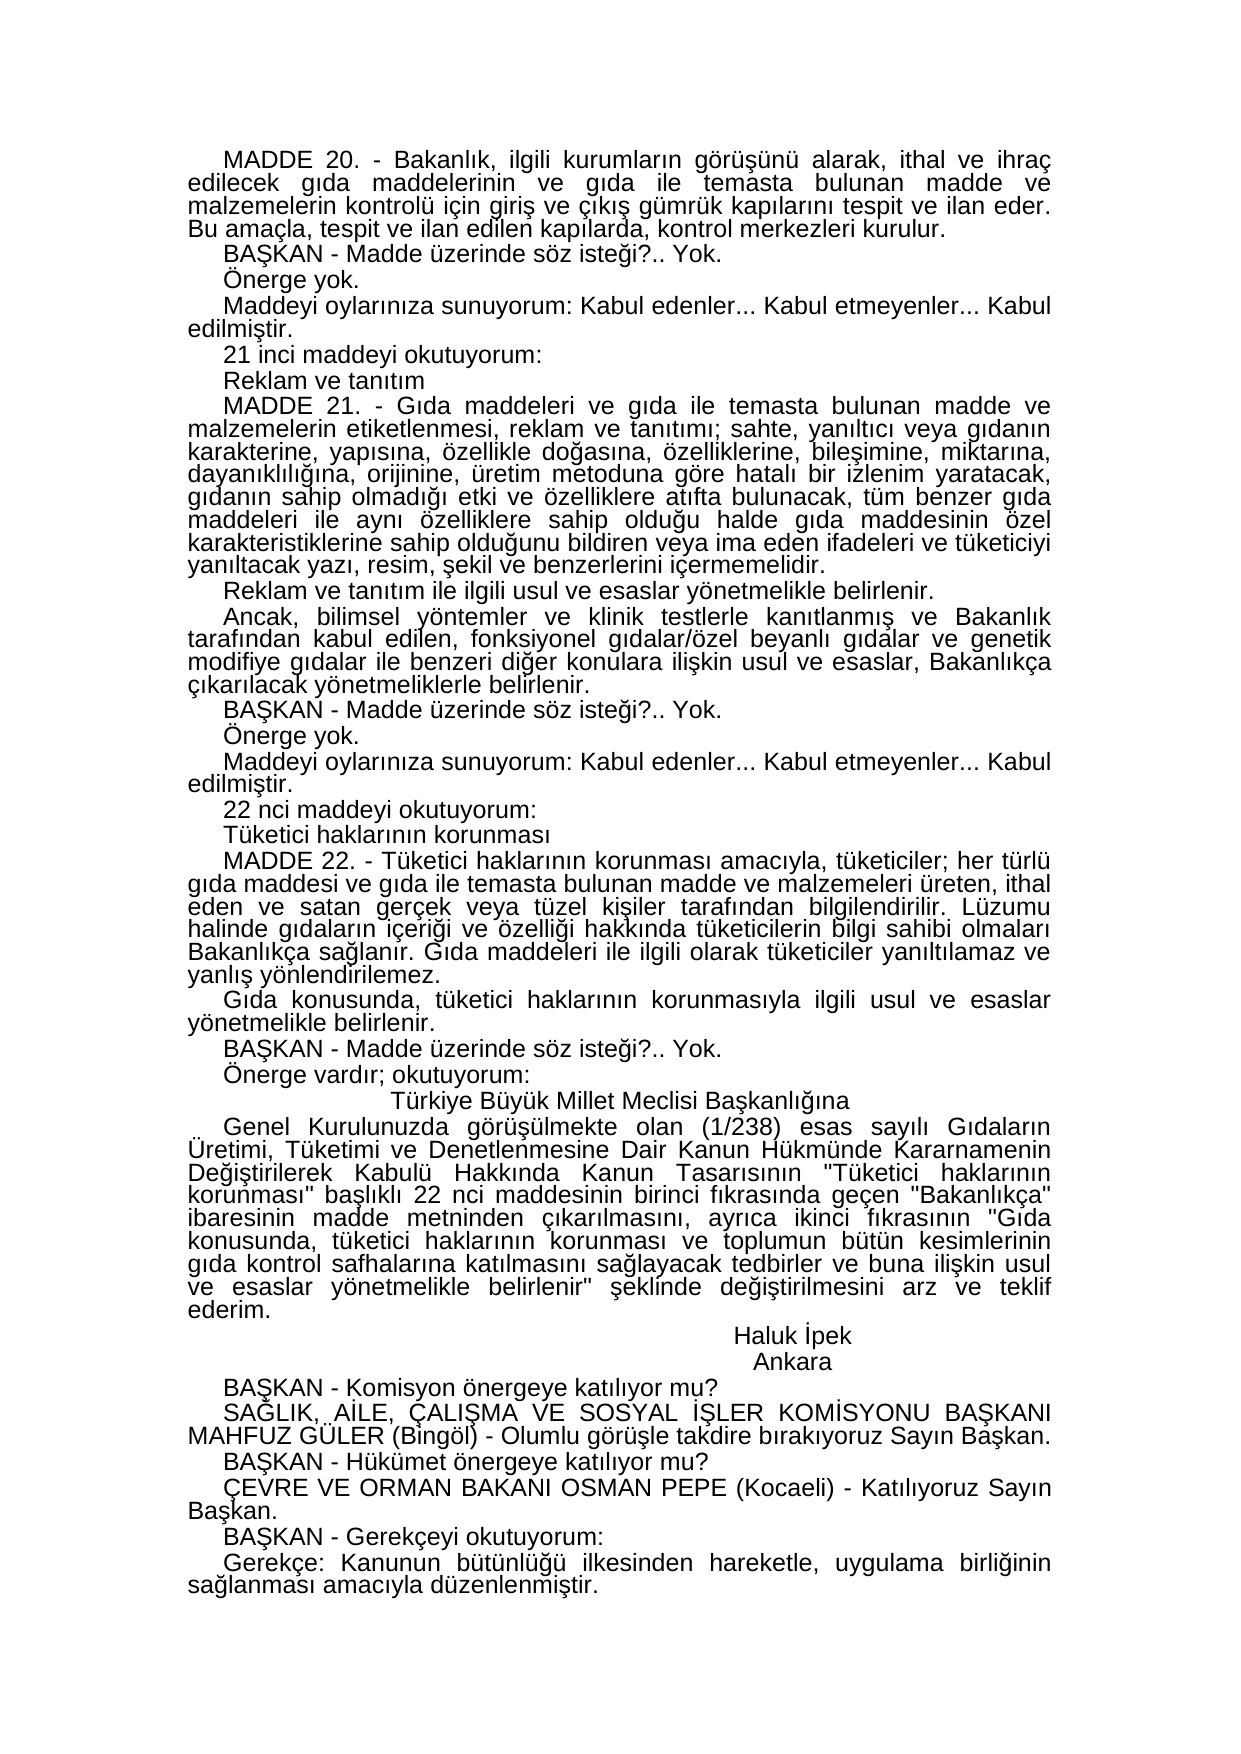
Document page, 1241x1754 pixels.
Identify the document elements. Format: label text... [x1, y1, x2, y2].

text Ancak, bilimsel yöntemler ve klinik testlerle kanıtlanmış ve Bakanlık tarafından kabul edilen, fonksiyonel gıdalar/özel beyanlı gıdalar ve genetik modifiye gıdalar ile benzeri diğer konulara ilişkin usul ve esaslar, Bakanlıkça çıkarılacak yönetmeliklerle belirlenir. [187, 607, 1053, 698]
text Gerekçe: Kanunun bütünlüğü ilkesinden hareketle, uygulama birliğinin sağlanması amacıyla düzenlenmiştir. [187, 1553, 1053, 1598]
text Maddeyi oylarınıza sunuyorum: Kabul edenler... Kabul etmeyenler... Kabul edilmiştir. [187, 752, 1053, 797]
text MADDE 20. - Bakanlık, ilgili kurumların görüşünü alarak, ithal ve ihraç edilecek gıda maddelerinin ve gıda ile temasta bulunan madde ve malzemelerin kontrolü için giriş ve çıkış gümrük kapılarını tespit ve ilan eder. Bu amaçla, tespit ve ilan edilen kapılarda, kontrol merkezleri kurulur. [187, 150, 1053, 242]
text Ankara [187, 1352, 1053, 1375]
text 22 nci maddeyi okutuyorum: [187, 800, 1053, 823]
text BAŞKAN - Madde üzerinde söz isteği?.. Yok. [187, 244, 1053, 267]
text Önerge yok. [187, 270, 1053, 293]
text MADDE 22. - Tüketici haklarının korunması amacıyla, tüketiciler; her türlü gıda maddesi ve gıda ile temasta bulunan madde ve malzemeleri üreten, ithal eden ve satan gerçek veya tüzel kişiler tarafından bilgilendirilir. Lüzumu halinde gıdaların içeriği ve özelliği hakkında tüketicilerin bilgi sahibi olmaları Bakanlıkça sağlanır. Gıda maddeleri ile ilgili olarak tüketiciler yanıltılamaz ve yanlış yönlendirilemez. [187, 851, 1053, 988]
text Tüketici haklarının korunması [187, 826, 1053, 848]
text ÇEVRE VE ORMAN BAKANI OSMAN PEPE (Kocaeli) - Katılıyoruz Sayın Başkan. [187, 1478, 1053, 1524]
text BAŞKAN - Madde üzerinde söz isteği?.. Yok. [260, 701, 1053, 723]
text Gıda konusunda, tüketici haklarının korunmasıyla ilgili usul ve esaslar yönetmelikle belirlenir. [187, 991, 1053, 1036]
text Reklam ve tanıtım ile ilgili usul ve esaslar yönetmelikle belirlenir. [187, 581, 1053, 604]
text BAŞKAN - Gerekçeyi okutuyorum: [187, 1527, 1053, 1550]
text Maddeyi oylarınıza sunuyorum: Kabul edenler... Kabul etmeyenler... Kabul edilmiştir. [187, 296, 1053, 342]
text 21 inci maddeyi okutuyorum: [187, 345, 1053, 368]
text BAŞKAN - Komisyon önergeye katılıyor mu? [187, 1378, 1053, 1401]
text MADDE 21. - Gıda maddeleri ve gıda ile temasta bulunan madde ve malzemelerin etiketlenmesi, reklam ve tanıtımı; sahte, yanıltıcı veya gıdanın karakterine, yapısına, özellikle doğasına, özelliklerine, bileşimine, miktarına, dayanıklılığına, orijinine, üretim metoduna göre hatalı bir izlenim yaratacak, gıdanın sahip olmadığı etki ve özelliklere atıfta bulunacak, tüm benzer gıda maddeleri ile aynı özelliklere sahip olduğu halde gıda maddesinin özel karakteristiklerine sahip olduğunu bildiren veya ima eden ifadeleri ve tüketiciyi yanıltacak yazı, resim, şekil ve benzerlerini içermemelidir. [187, 397, 1053, 578]
text Türkiye Büyük Millet Meclisi Başkanlığına [187, 1091, 1053, 1114]
text Haluk İpek [187, 1326, 1053, 1349]
text BAŞKAN - Hükümet önergeye katılıyor mu? [187, 1452, 1053, 1475]
text SAĞLIK, AİLE, ÇALIŞMA VE SOSYAL İŞLER KOMİSYONU BAŞKANI MAHFUZ GÜLER (Bingöl) - Olumlu görüşle takdire bırakıyoruz Sayın Başkan. [187, 1403, 1053, 1449]
text Önerge vardır; okutuyorum: [187, 1065, 1053, 1088]
text Reklam ve tanıtım [187, 371, 1053, 394]
text Önerge yok. [187, 726, 1053, 749]
text BAŞKAN - Madde üzerinde söz isteği?.. Yok. [187, 1039, 1053, 1062]
text Genel Kurulunuzda görüşülmekte olan (1/238) esas sayılı Gıdaların Üretimi, Tüketimi ve Denetlenmesine Dair Kanun Hükmünde Kararnamenin Değiştirilerek Kabulü Hakkında Kanun Tasarısının "Tüketici haklarının korunması" başlıklı 22 nci maddesinin birinci fıkrasında geçen "Bakanlıkça" ibaresinin madde metninden çıkarılmasını, ayrıca ikinci fıkrasının "Gıda konusunda, tüketici haklarının korunması ve toplumun bütün kesimlerinin gıda kontrol safhalarına katılmasını sağlayacak tedbirler ve buna ilişkin usul ve esaslar yönetmelikle belirlenir" şeklinde değiştirilmesini arz ve teklif ederim. [187, 1117, 1053, 1323]
